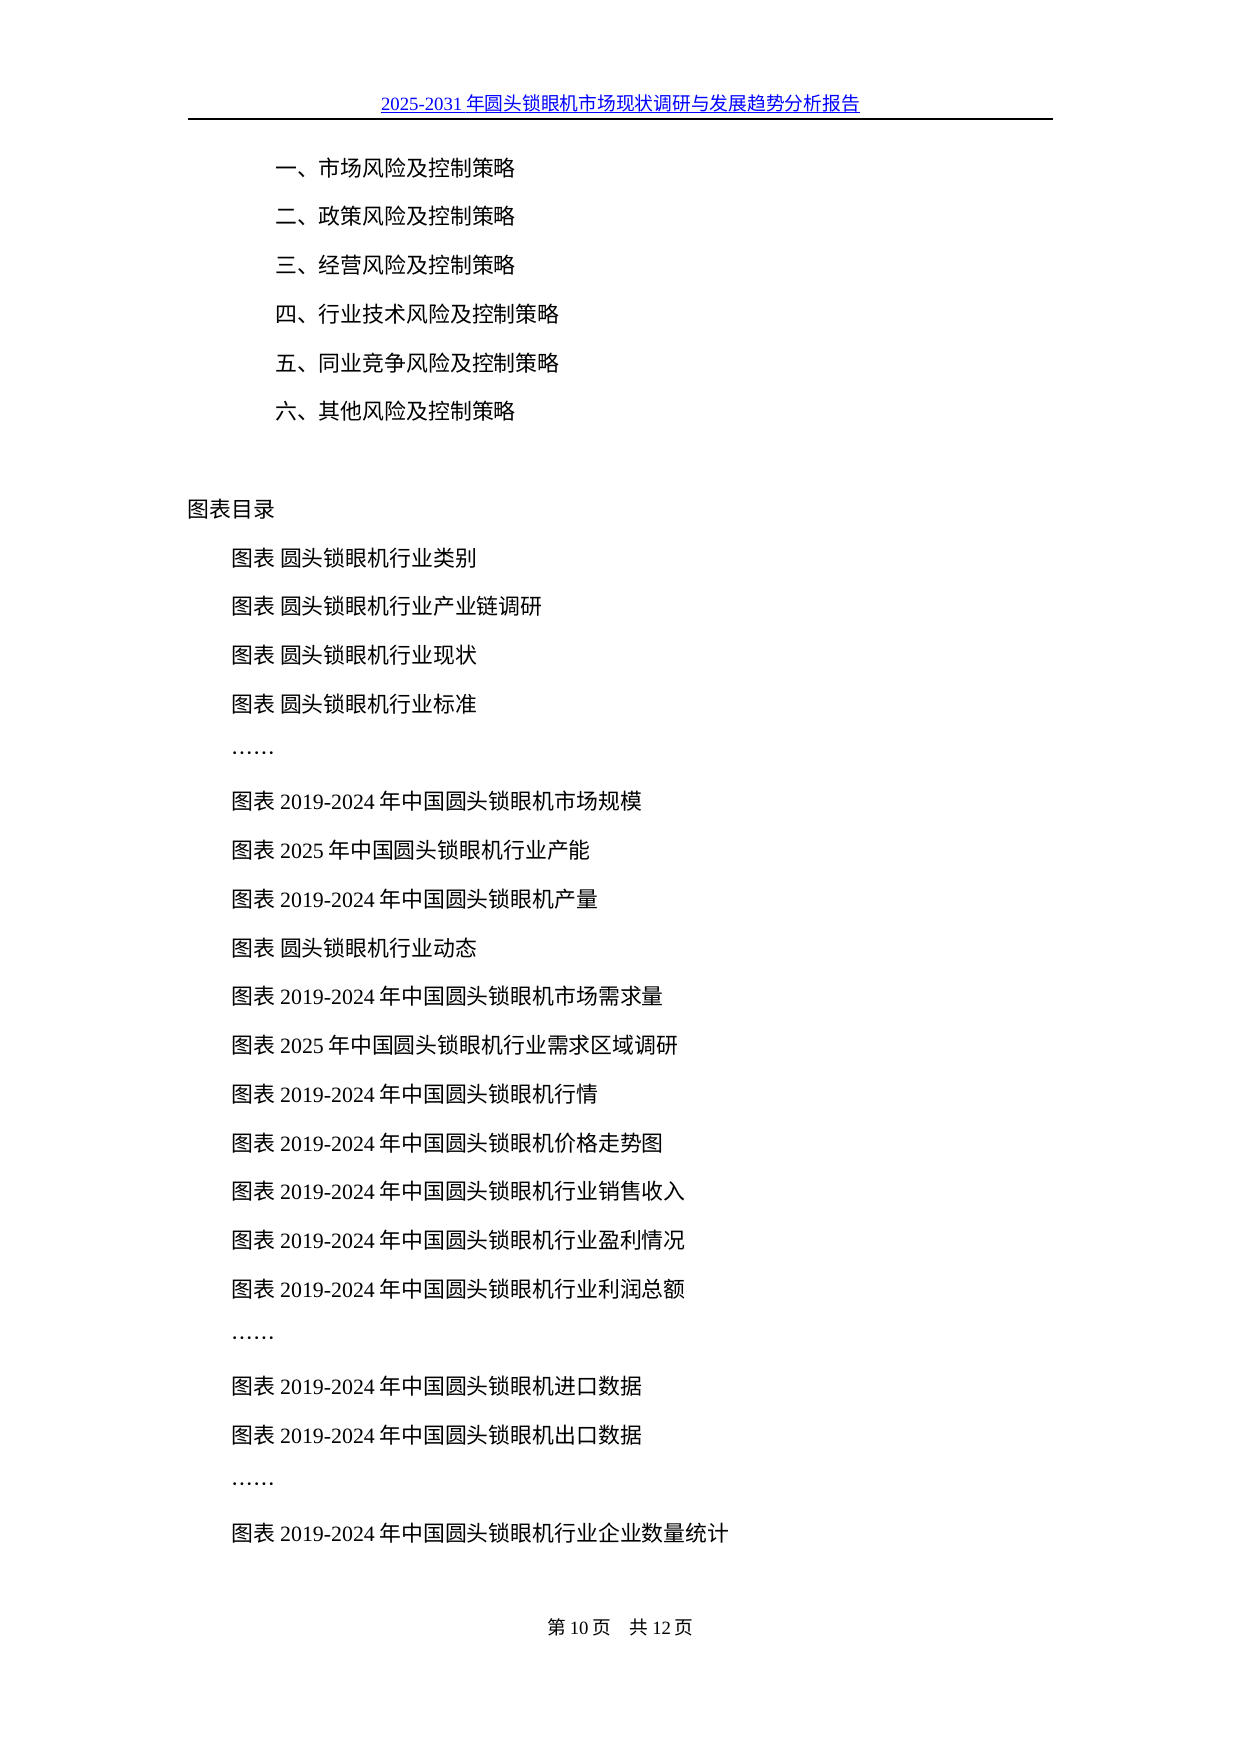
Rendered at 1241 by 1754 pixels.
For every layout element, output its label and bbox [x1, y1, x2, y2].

text [187, 150, 1053, 1548]
